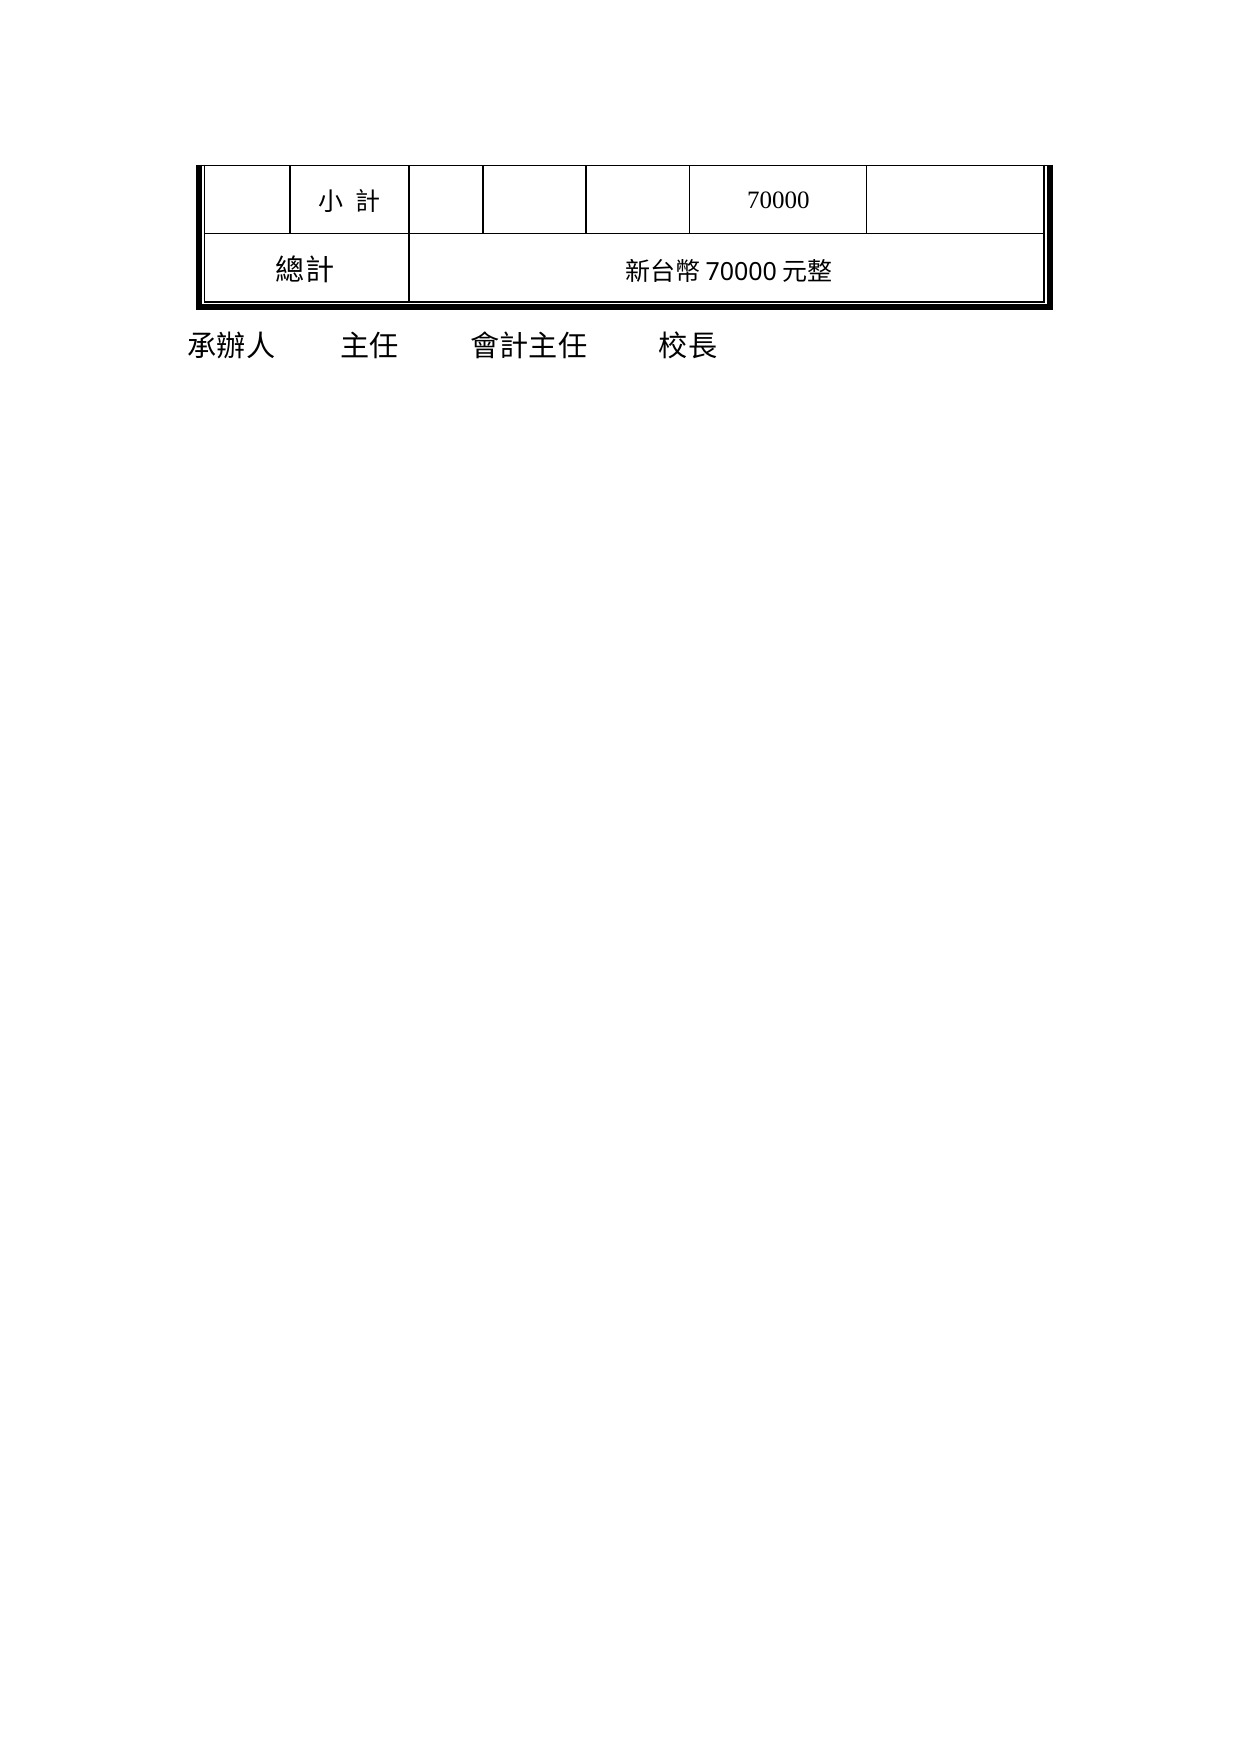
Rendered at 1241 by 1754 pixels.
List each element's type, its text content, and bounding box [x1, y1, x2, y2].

table_cell [410, 166, 482, 233]
table_cell 新台幣70000元整 [410, 234, 1043, 301]
table_cell [587, 166, 689, 233]
table_cell 小 計 [291, 166, 408, 233]
table_cell [484, 166, 585, 233]
table_cell [867, 166, 1043, 233]
table_cell [205, 166, 289, 233]
table_cell 總計 [205, 234, 408, 301]
text 承辦人 主任 會計主任 校長 [187, 323, 1053, 364]
table_cell 70000 [690, 166, 866, 233]
